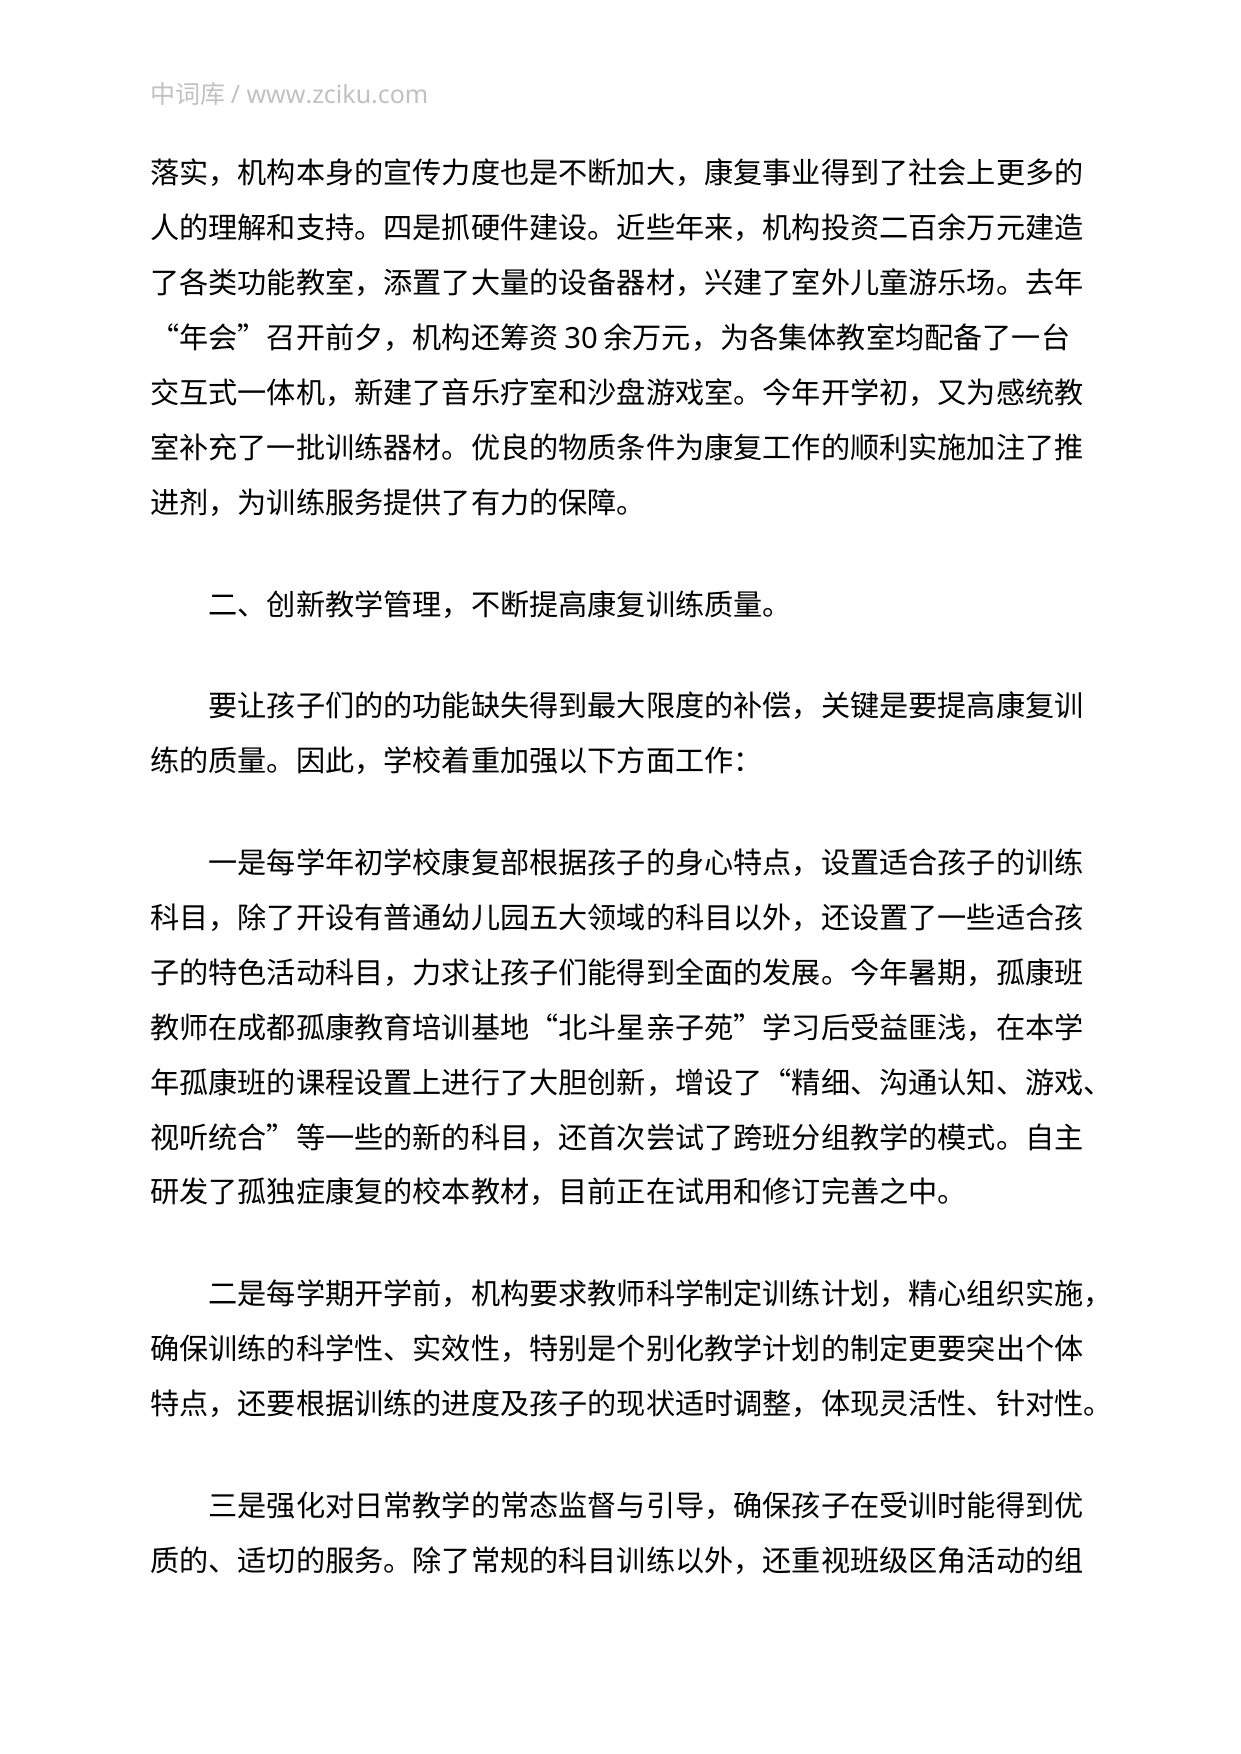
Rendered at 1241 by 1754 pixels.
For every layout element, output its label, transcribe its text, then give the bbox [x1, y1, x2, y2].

text 要让孩子们的的功能缺失得到最大限度的补偿，关键是要提高康复训练的质量。因此，学校着重加强以下方面工作： [150, 683, 1090, 780]
text 一是每学年初学校康复部根据孩子的身心特点，设置适合孩子的训练科目，除了开设有普通幼儿园五大领域的科目以外，还设置了一些适合孩子的特色活动科目，力求让孩子们能得到全面的发展。今年暑期，孤康班教师在成都孤康教育培训基地“北斗星亲子苑”学习后受益匪浅，在本学年孤康班的课程设置上进行了大胆创新，增设了“精细、沟通认知、游戏、视听统合”等一些的新的科目，还首次尝试了跨班分组教学的模式。自主研发了孤独症康复的校本教材，目前正在试用和修订完善之中。 [150, 840, 1090, 1211]
text 二是每学期开学前，机构要求教师科学制定训练计划，精心组织实施，确保训练的科学性、实效性，特别是个别化教学计划的制定更要突出个体特点，还要根据训练的进度及孩子的现状适时调整，体现灵活性、针对性。 [150, 1271, 1090, 1423]
text 二、创新教学管理，不断提高康复训练质量。 [150, 581, 1090, 623]
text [150, 1482, 1090, 1579]
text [150, 150, 1090, 522]
